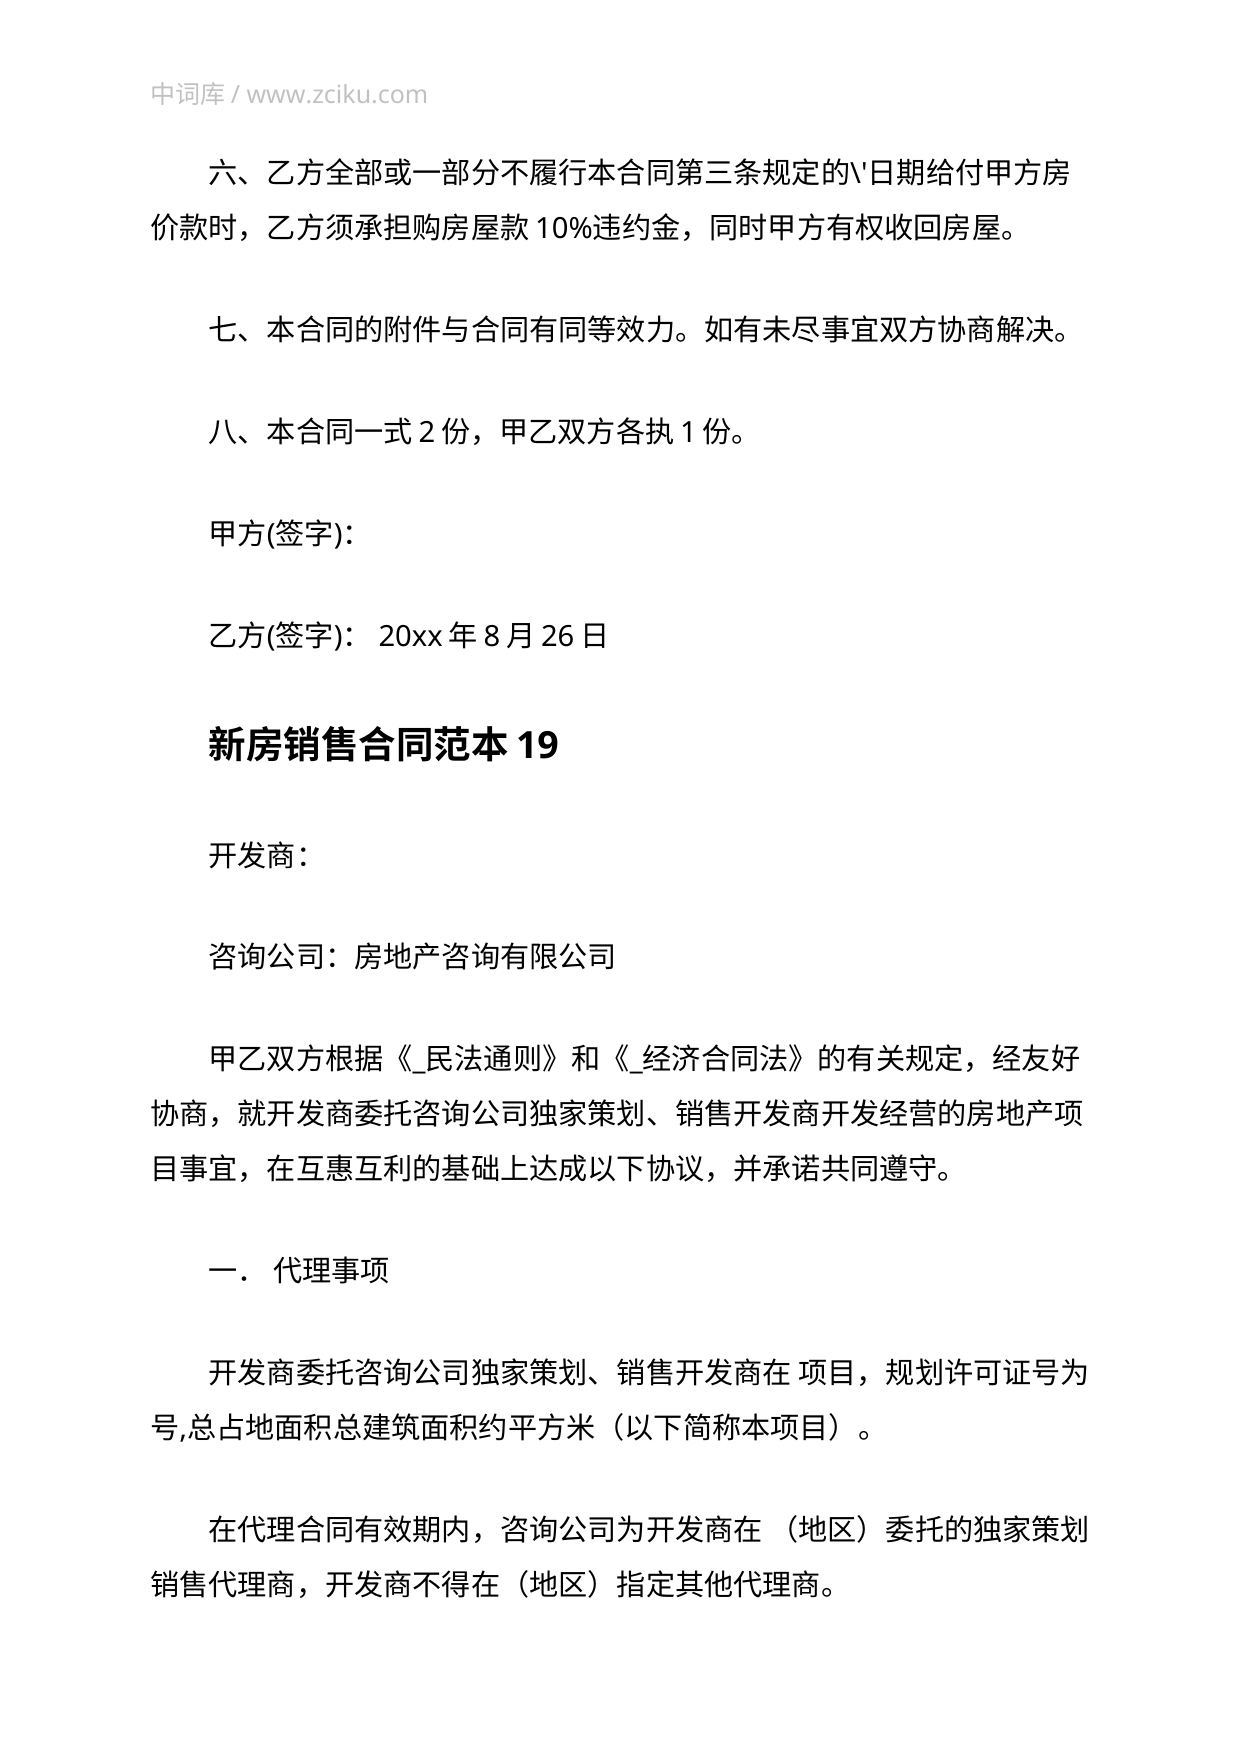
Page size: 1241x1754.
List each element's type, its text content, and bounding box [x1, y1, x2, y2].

text 在代理合同有效期内，咨询公司为开发商在 （地区）委托的独家策划销售代理商，开发商不得在（地区）指定其他代理商。 [150, 1506, 1090, 1603]
text 咨询公司：房地产咨询有限公司 [150, 934, 1090, 976]
text 甲乙双方根据《_民法通则》和《_经济合同法》的有关规定，经友好协商，就开发商委托咨询公司独家策划、销售开发商开发经营的房地产项目事宜，在互惠互利的基础上达成以下协议，并承诺共同遵守。 [150, 1036, 1090, 1188]
text 开发商： [150, 832, 1090, 874]
text 乙方(签字)： 20xx年8月26日 [150, 613, 1090, 655]
text 新房销售合同范本19 [150, 715, 1090, 769]
text 七、本合同的附件与合同有同等效力。如有未尽事宜双方协商解决。 [150, 307, 1090, 349]
text 甲方(签字)： [150, 511, 1090, 553]
text 一． 代理事项 [150, 1247, 1090, 1290]
text 八、本合同一式2份，甲乙双方各执1份。 [150, 409, 1090, 451]
text 开发商委托咨询公司独家策划、销售开发商在 项目，规划许可证号为 号,总占地面积总建筑面积约平方米（以下简称本项目）。 [150, 1349, 1090, 1447]
text 六、乙方全部或一部分不履行本合同第三条规定的\'日期给付甲方房价款时，乙方须承担购房屋款10%违约金，同时甲方有权收回房屋。 [150, 150, 1090, 247]
